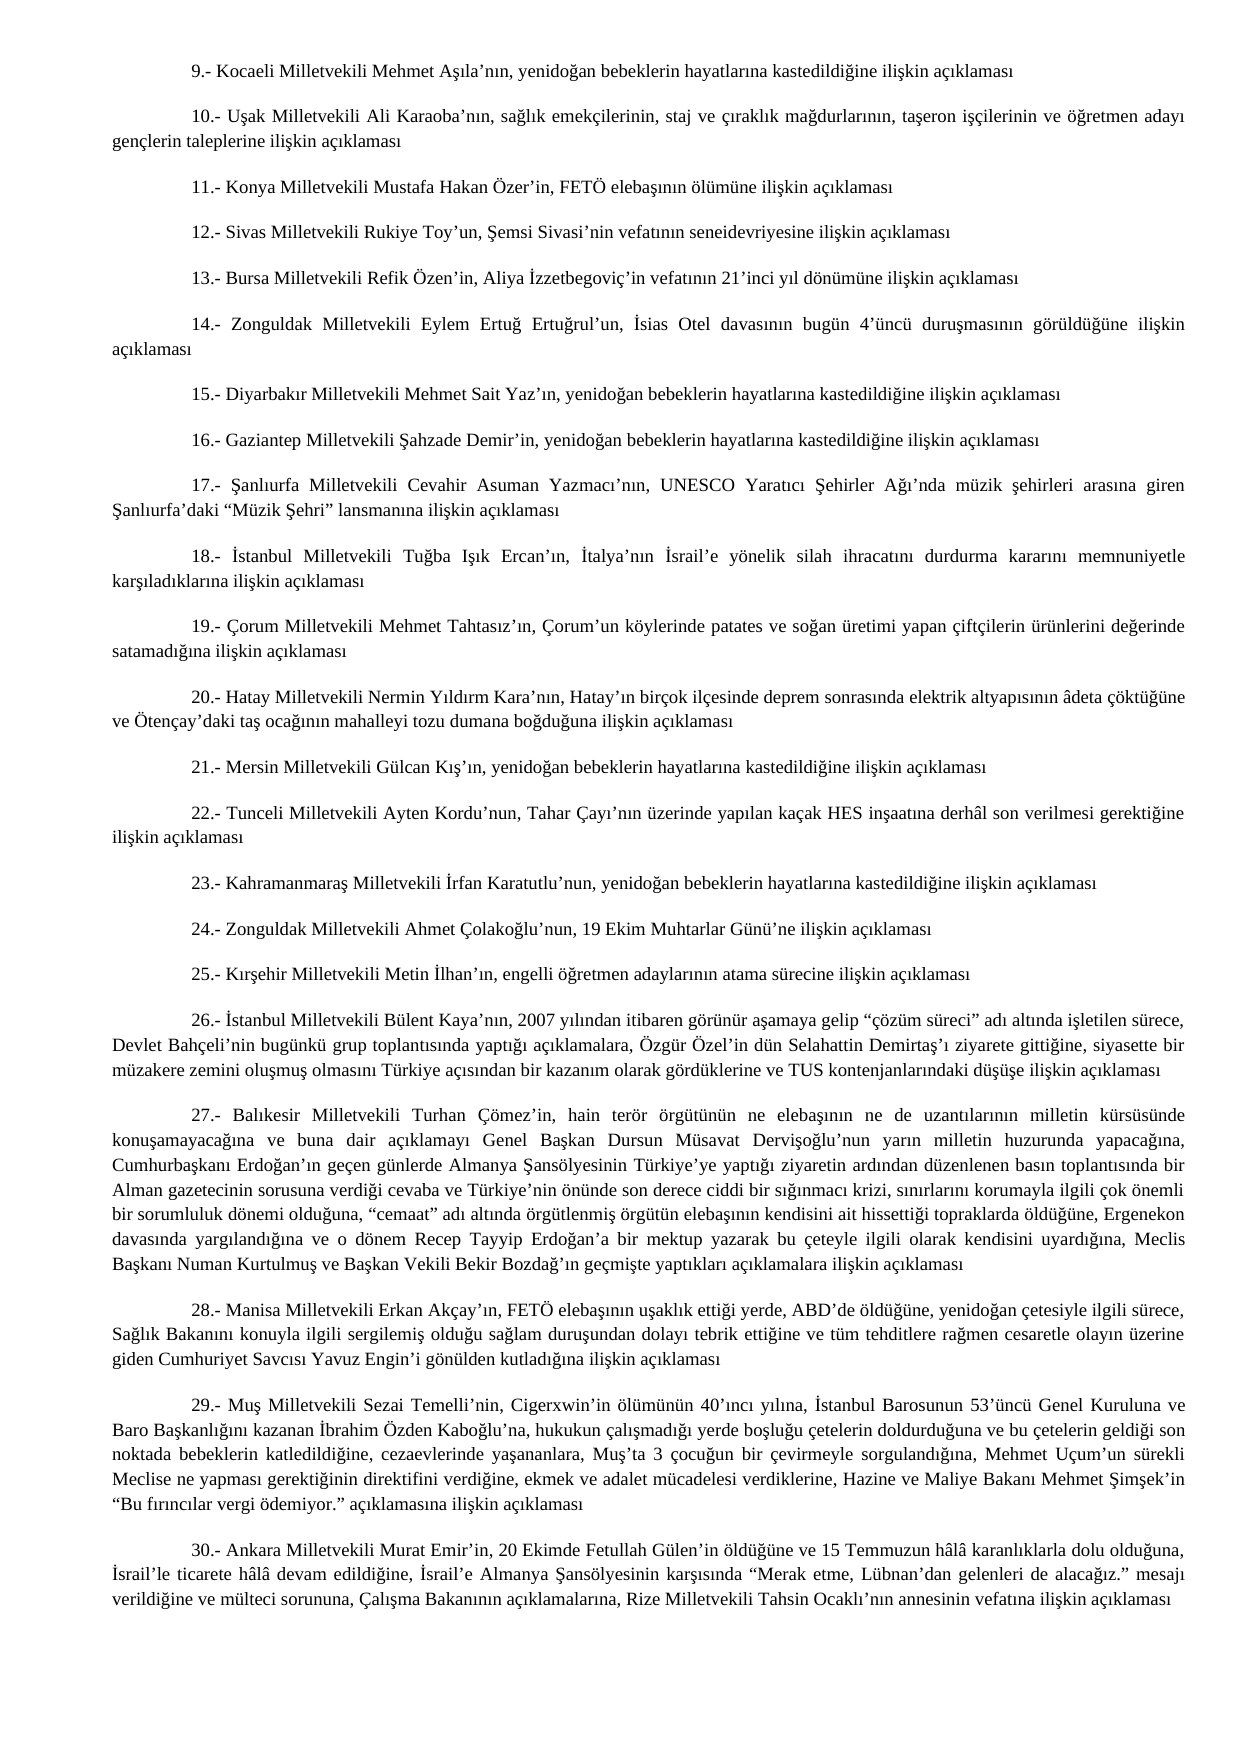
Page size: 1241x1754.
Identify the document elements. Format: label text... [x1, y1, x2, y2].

text 23.- Kahramanmaraş Milletvekili İrfan Karatutlu’nun, yenidoğan bebeklerin hayatlarına kastedildiğine ilişkin açıklaması [112, 872, 1187, 893]
text 28.- Manisa Milletvekili Erkan Akçay’ın, FETÖ elebaşının uşaklık ettiği yerde, ABD’de öldüğüne, yenidoğan çetesiyle ilgili sürece, Sağlık Bakanını konuyla ilgili sergilemiş olduğu sağlam duruşundan dolayı tebrik ettiğine ve tüm tehditlere rağmen cesaretle olayın üzerine giden Cumhuriyet Savcısı Yavuz Engin’i gönülden kutladığına ilişkin açıklaması [112, 1298, 1187, 1369]
text 17.- Şanlıurfa Milletvekili Cevahir Asuman Yazmacı’nın, UNESCO Yaratıcı Şehirler Ağı’nda müzik şehirleri arasına giren Şanlıurfa’daki “Müzik Şehri” lansmanına ilişkin açıklaması [112, 474, 1187, 521]
text 18.- İstanbul Milletvekili Tuğba Işık Ercan’ın, İtalya’nın İsrail’e yönelik silah ihracatını durdurma kararını memnuniyetle karşıladıklarına ilişkin açıklaması [112, 545, 1187, 591]
text 10.- Uşak Milletvekili Ali Karaoba’nın, sağlık emekçilerinin, staj ve çıraklık mağdurlarının, taşeron işçilerinin ve öğretmen adayı gençlerin taleplerine ilişkin açıklaması [112, 105, 1187, 152]
text 14.- Zonguldak Milletvekili Eylem Ertuğ Ertuğrul’un, İsias Otel davasının bugün 4’üncü duruşmasının görüldüğüne ilişkin açıklaması [112, 313, 1187, 359]
text 24.- Zonguldak Milletvekili Ahmet Çolakoğlu’nun, 19 Ekim Muhtarlar Günü’ne ilişkin açıklaması [112, 918, 1187, 939]
text 16.- Gaziantep Milletvekili Şahzade Demir’in, yenidoğan bebeklerin hayatlarına kastedildiğine ilişkin açıklaması [112, 429, 1187, 450]
text 30.- Ankara Milletvekili Murat Emir’in, 20 Ekimde Fetullah Gülen’in öldüğüne ve 15 Temmuzun hâlâ karanlıklarla dolu olduğuna, İsrail’le ticarete hâlâ devam edildiğine, İsrail’e Almanya Şansölyesinin karşısında “Merak etme, Lübnan’dan gelenleri de alacağız.” mesajı verildiğine ve mülteci sorununa, Çalışma Bakanının açıklamalarına, Rize Milletvekili Tahsin Ocaklı’nın annesinin vefatına ilişkin açıklaması [112, 1538, 1187, 1609]
text 25.- Kırşehir Milletvekili Metin İlhan’ın, engelli öğretmen adaylarının atama sürecine ilişkin açıklaması [112, 963, 1187, 985]
text 11.- Konya Milletvekili Mustafa Hakan Özer’in, FETÖ elebaşının ölümüne ilişkin açıklaması [112, 176, 1187, 197]
text 26.- İstanbul Milletvekili Bülent Kaya’nın, 2007 yılından itibaren görünür aşamaya gelip “çözüm süreci” adı altında işletilen sürece, Devlet Bahçeli’nin bugünkü grup toplantısında yaptığı açıklamalara, Özgür Özel’in dün Selahattin Demirtaş’ı ziyarete gittiğine, siyasette bir müzakere zemini oluşmuş olmasını Türkiye açısından bir kazanım olarak gördüklerine ve TUS kontenjanlarındaki düşüşe ilişkin açıklaması [112, 1009, 1187, 1080]
text 15.- Diyarbakır Milletvekili Mehmet Sait Yaz’ın, yenidoğan bebeklerin hayatlarına kastedildiğine ilişkin açıklaması [112, 383, 1187, 404]
text 21.- Mersin Milletvekili Gülcan Kış’ın, yenidoğan bebeklerin hayatlarına kastedildiğine ilişkin açıklaması [112, 756, 1187, 777]
text 19.- Çorum Milletvekili Mehmet Tahtasız’ın, Çorum’un köylerinde patates ve soğan üretimi yapan çiftçilerin ürünlerini değerinde satamadığına ilişkin açıklaması [112, 615, 1187, 661]
text 27.- Balıkesir Milletvekili Turhan Çömez’in, hain terör örgütünün ne elebaşının ne de uzantılarının milletin kürsüsünde konuşamayacağına ve buna dair açıklamayı Genel Başkan Dursun Müsavat Dervişoğlu’nun yarın milletin huzurunda yapacağına, Cumhurbaşkanı Erdoğan’ın geçen günlerde Almanya Şansölyesinin Türkiye’ye yaptığı ziyaretin ardından düzenlenen basın toplantısında bir Alman gazetecinin sorusuna verdiği cevaba ve Türkiye’nin önünde son derece ciddi bir sığınmacı krizi, sınırlarını korumayla ilgili çok önemli bir sorumluluk dönemi olduğuna, “cemaat” adı altında örgütlenmiş örgütün elebaşının kendisini ait hissettiği topraklarda öldüğüne, Ergenekon davasında yargılandığına ve o dönem Recep Tayyip Erdoğan’a bir mektup yazarak bu çeteyle ilgili olarak kendisini uyardığına, Meclis Başkanı Numan Kurtulmuş ve Başkan Vekili Bekir Bozdağ’ın geçmişte yaptıkları açıklamalara ilişkin açıklaması [112, 1104, 1187, 1274]
text 29.- Muş Milletvekili Sezai Temelli’nin, Cigerxwin’in ölümünün 40’ıncı yılına, İstanbul Barosunun 53’üncü Genel Kuruluna ve Baro Başkanlığını kazanan İbrahim Özden Kaboğlu’na, hukukun çalışmadığı yerde boşluğu çetelerin doldurduğuna ve bu çetelerin geldiği son noktada bebeklerin katledildiğine, cezaevlerinde yaşananlara, Muş’ta 3 çocuğun bir çevirmeyle sorgulandığına, Mehmet Uçum’un sürekli Meclise ne yapması gerektiğinin direktifini verdiğine, ekmek ve adalet mücadelesi verdiklerine, Hazine ve Maliye Bakanı Mehmet Şimşek’in “Bu fırıncılar vergi ödemiyor.” açıklamasına ilişkin açıklaması [112, 1394, 1187, 1514]
text 12.- Sivas Milletvekili Rukiye Toy’un, Şemsi Sivasi’nin vefatının seneidevriyesine ilişkin açıklaması [112, 221, 1187, 243]
text 20.- Hatay Milletvekili Nermin Yıldırm Kara’nın, Hatay’ın birçok ilçesinde deprem sonrasında elektrik altyapısının âdeta çöktüğüne ve Ötençay’daki taş ocağının mahalleyi tozu dumana boğduğuna ilişkin açıklaması [112, 686, 1187, 732]
text 22.- Tunceli Milletvekili Ayten Kordu’nun, Tahar Çayı’nın üzerinde yapılan kaçak HES inşaatına derhâl son verilmesi gerektiğine ilişkin açıklaması [112, 802, 1187, 848]
text 9.- Kocaeli Milletvekili Mehmet Aşıla’nın, yenidoğan bebeklerin hayatlarına kastedildiğine ilişkin açıklaması [112, 60, 1187, 81]
text 13.- Bursa Milletvekili Refik Özen’in, Aliya İzzetbegoviç’in vefatının 21’inci yıl dönümüne ilişkin açıklaması [112, 267, 1187, 288]
